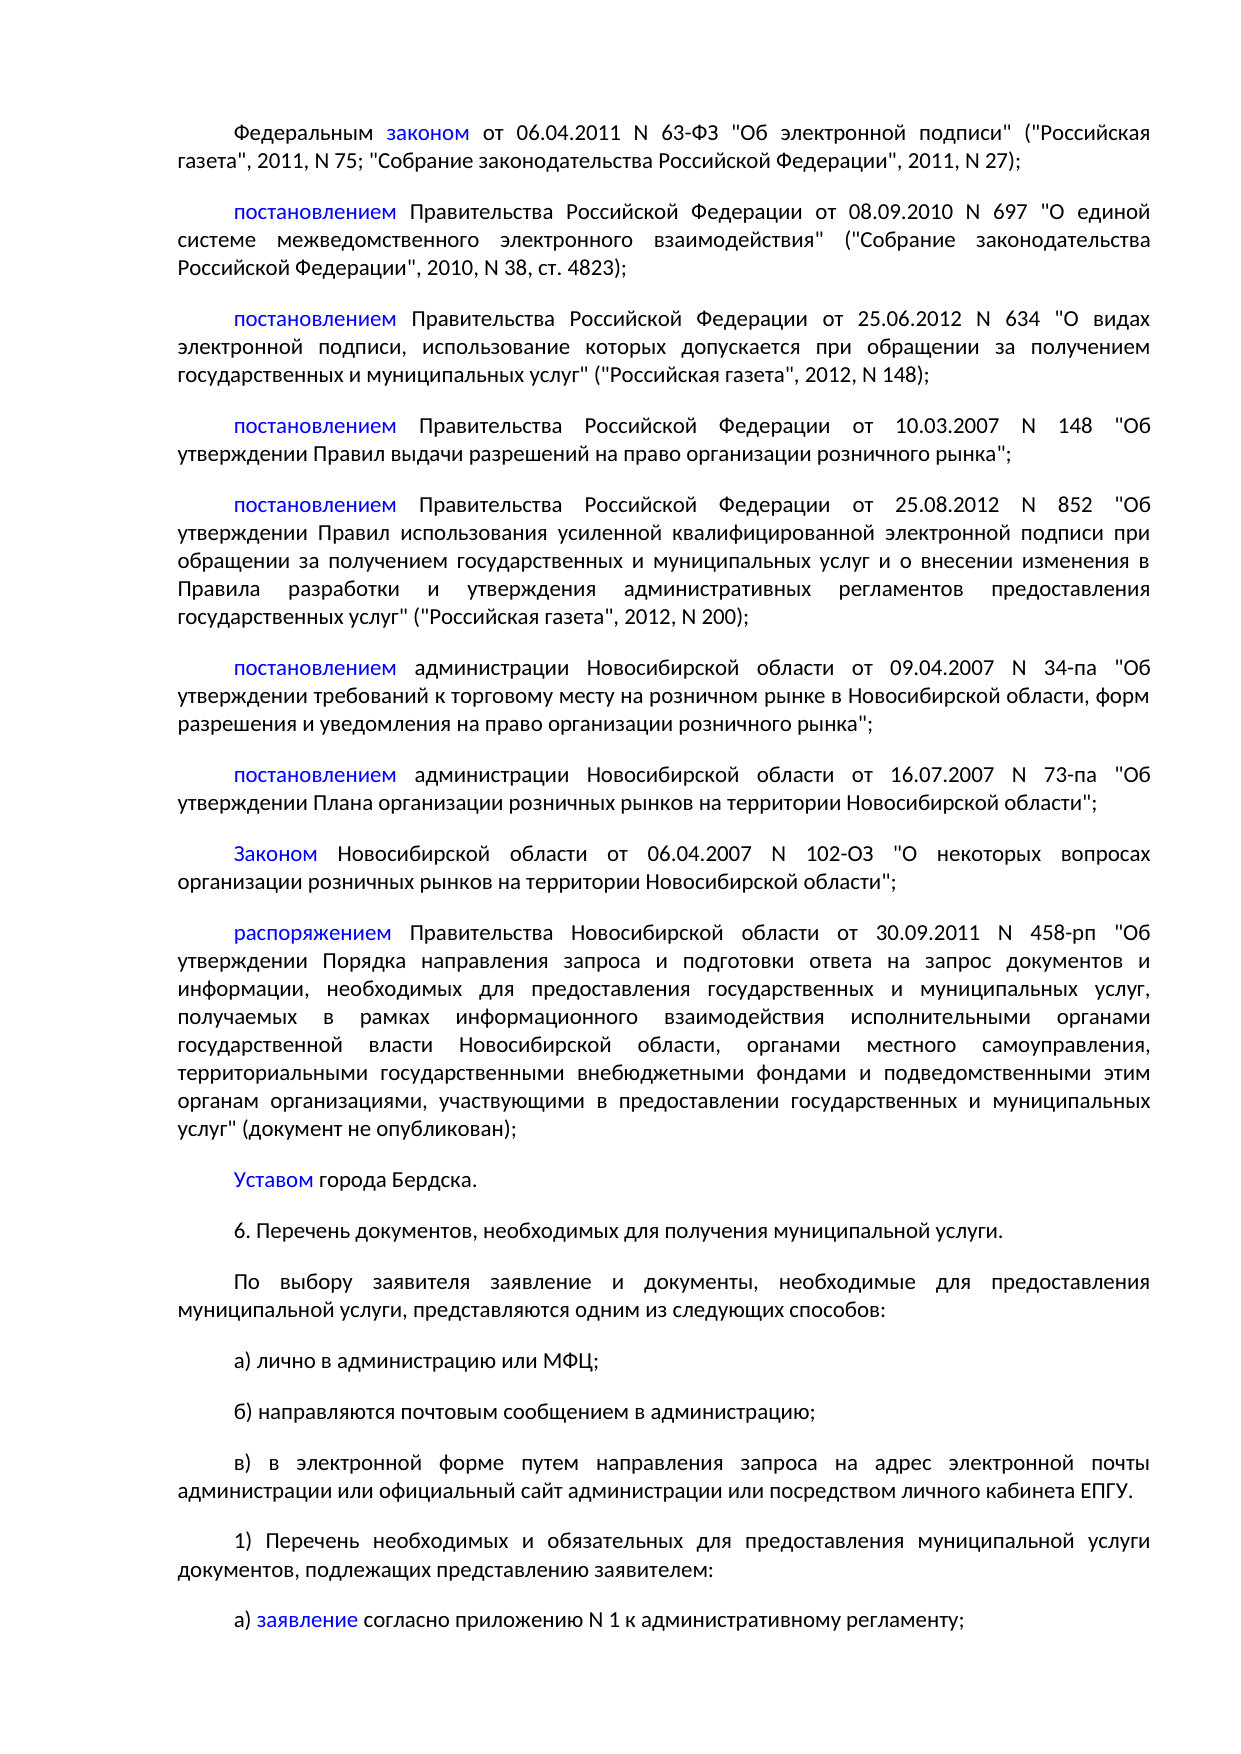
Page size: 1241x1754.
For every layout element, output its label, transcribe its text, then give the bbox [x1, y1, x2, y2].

text Уставом города Бердска. [177, 1165, 1152, 1193]
text постановлением Правительства Российской Федерации от 08.09.2010 N 697 "О единой системе межведомственного электронного взаимодействия" ("Собрание законодательства Российской Федерации", 2010, N 38, ст. 4823); [177, 197, 1152, 281]
text постановлением администрации Новосибирской области от 16.07.2007 N 73-па "Об утверждении Плана организации розничных рынков на территории Новосибирской области"; [177, 760, 1152, 816]
text Законом Новосибирской области от 06.04.2007 N 102-ОЗ "О некоторых вопросах организации розничных рынков на территории Новосибирской области"; [177, 839, 1152, 895]
text в) в электронной форме путем направления запроса на адрес электронной почты администрации или официальный сайт администрации или посредством личного кабинета ЕПГУ. [177, 1448, 1152, 1504]
text постановлением Правительства Российской Федерации от 25.06.2012 N 634 "О видах электронной подписи, использование которых допускается при обращении за получением государственных и муниципальных услуг" ("Российская газета", 2012, N 148); [177, 304, 1152, 388]
text 1) Перечень необходимых и обязательных для предоставления муниципальной услуги документов, подлежащих представлению заявителем: [177, 1527, 1152, 1583]
text распоряжением Правительства Новосибирской области от 30.09.2011 N 458-рп "Об утверждении Порядка направления запроса и подготовки ответа на запрос документов и информации, необходимых для предоставления государственных и муниципальных услуг, получаемых в рамках информационного взаимодействия исполнительными органами государственной власти Новосибирской области, органами местного самоуправления, территориальными государственными внебюджетными фондами и подведомственными этим органам организациями, участвующими в предоставлении государственных и муниципальных услуг" (документ не опубликован); [177, 918, 1152, 1142]
text постановлением администрации Новосибирской области от 09.04.2007 N 34-па "Об утверждении требований к торговому месту на розничном рынке в Новосибирской области, форм разрешения и уведомления на право организации розничного рынка"; [177, 653, 1152, 737]
text а) лично в администрацию или МФЦ; [177, 1346, 1152, 1374]
text По выбору заявителя заявление и документы, необходимые для предоставления муниципальной услуги, представляются одним из следующих способов: [177, 1267, 1152, 1323]
text Федеральным законом от 06.04.2011 N 63-ФЗ "Об электронной подписи" ("Российская газета", 2011, N 75; "Собрание законодательства Российской Федерации", 2011, N 27); [177, 118, 1152, 174]
text 6. Перечень документов, необходимых для получения муниципальной услуги. [177, 1216, 1152, 1244]
text постановлением Правительства Российской Федерации от 10.03.2007 N 148 "Об утверждении Правил выдачи разрешений на право организации розничного рынка"; [177, 411, 1152, 467]
text а) заявление согласно приложению N 1 к административному регламенту; [177, 1606, 1152, 1634]
text постановлением Правительства Российской Федерации от 25.08.2012 N 852 "Об утверждении Правил использования усиленной квалифицированной электронной подписи при обращении за получением государственных и муниципальных услуг и о внесении изменения в Правила разработки и утверждения административных регламентов предоставления государственных услуг" ("Российская газета", 2012, N 200); [177, 490, 1152, 630]
text б) направляются почтовым сообщением в администрацию; [177, 1397, 1152, 1425]
